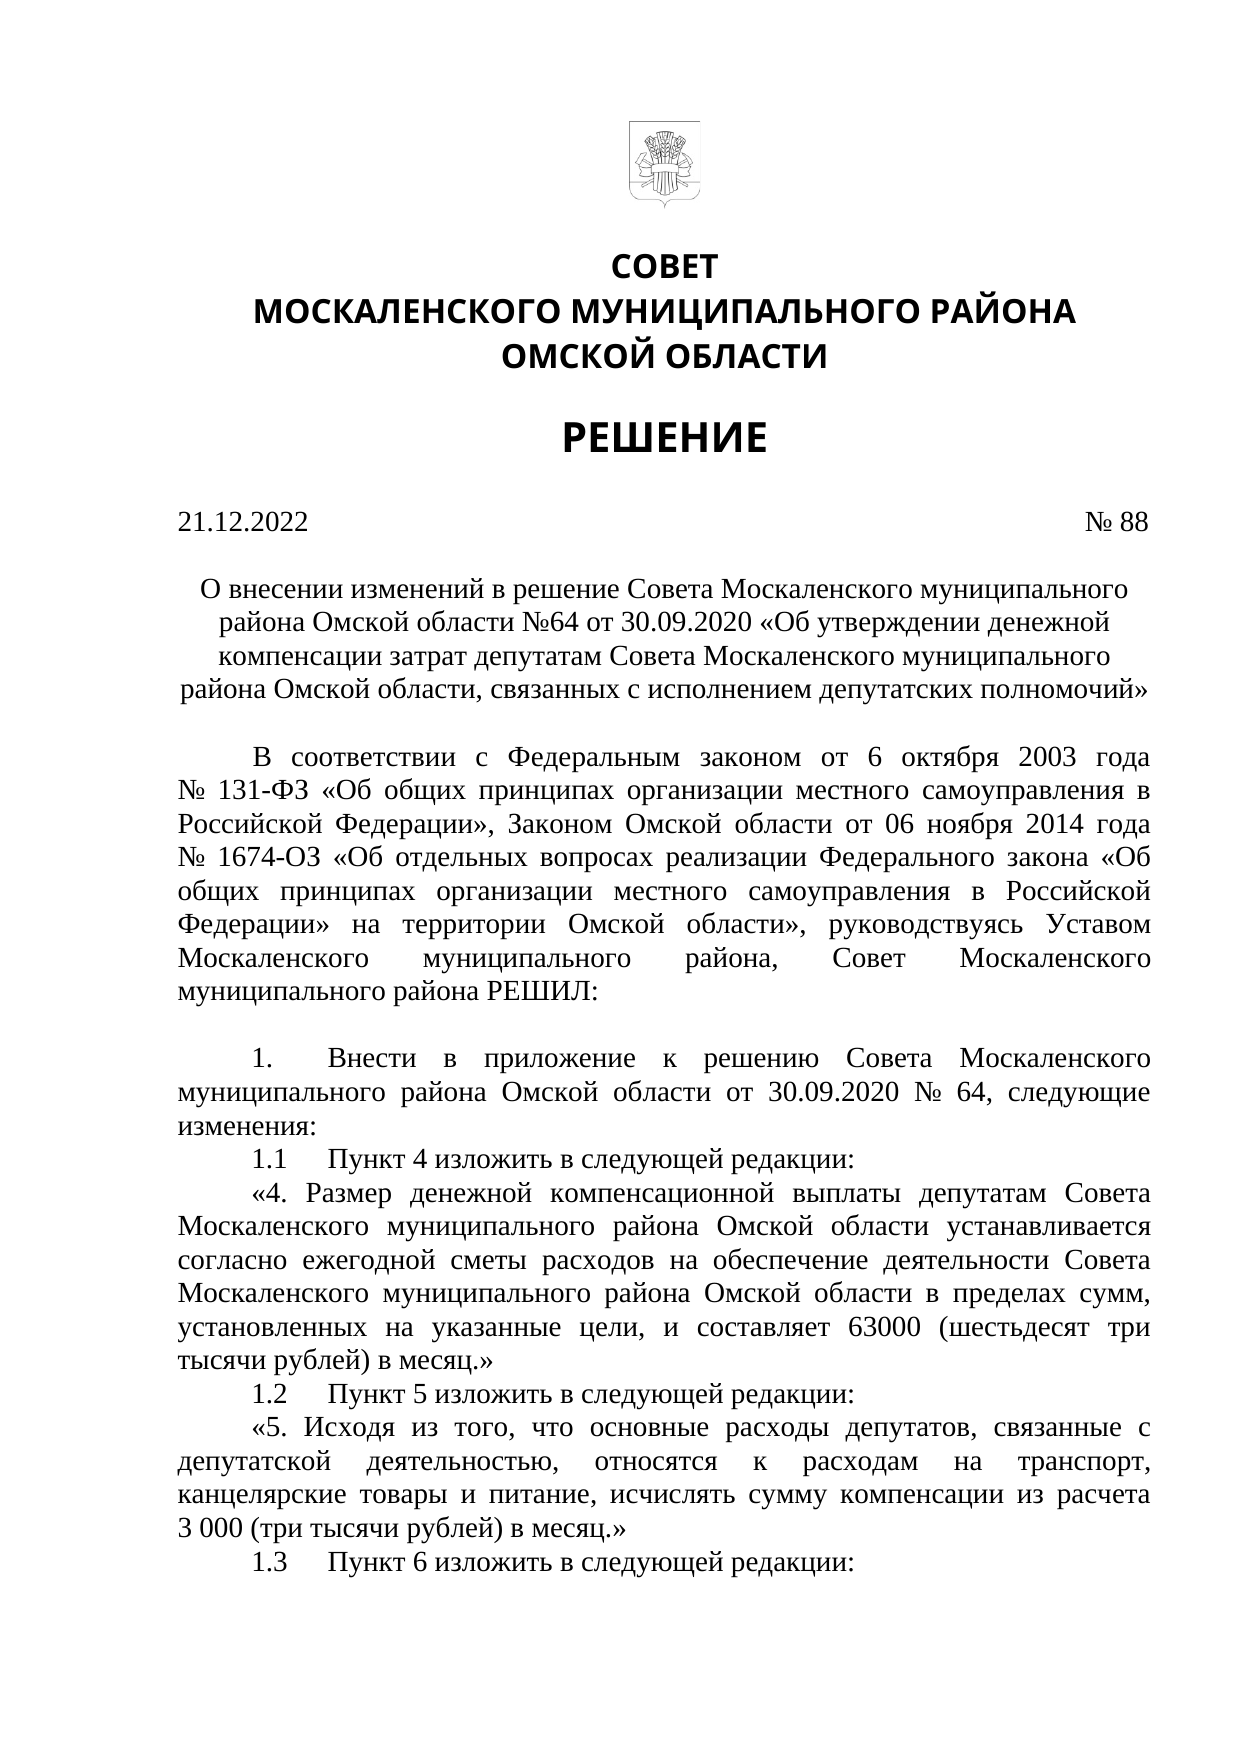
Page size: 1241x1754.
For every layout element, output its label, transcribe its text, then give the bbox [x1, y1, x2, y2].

text 21.12.2022 № 88 [177, 504, 1152, 537]
text МОСКАЛЕНСКОГО МУНИЦИПАЛЬНОГО РАЙОНА [177, 288, 1152, 333]
list Пункт 6 изложить в следующей редакции: [177, 1544, 1152, 1577]
list «5. Исходя из того, что основные расходы депутатов, связанные с депутатской деятельностью, относятся к расходам на транспорт, канцелярские товары и питание, исчислять сумму компенсации из расчета 3 000 (три тысячи рублей) в месяц.» [177, 1409, 1152, 1544]
picture [628, 120, 701, 210]
text РЕШЕНИЕ [177, 407, 1152, 464]
list Пункт 5 изложить в следующей редакции: [177, 1376, 1152, 1409]
list «4. Размер денежной компенсационной выплаты депутатам Совета Москаленского муниципального района Омской области устанавливается согласно ежегодной сметы расходов на обеспечение деятельности Совета Москаленского муниципального района Омской области в пределах сумм, установленных на указанные цели, и составляет 63000 (шестьдесят три тысячи рублей) в месяц.» [177, 1175, 1152, 1376]
text В соответствии с Федеральным законом от 6 октября 2003 года № 131-ФЗ «Об общих принципах организации местного самоуправления в Российской Федерации», Законом Омской области от 06 ноября 2014 года № 1674-ОЗ «Об отдельных вопросах реализации Федерального закона «Об общих принципах организации местного самоуправления в Российской Федерации» на территории Омской области», руководствуясь Уставом Москаленского муниципального района, Совет Москаленского муниципального района РЕШИЛ: [177, 739, 1152, 1007]
text О внесении изменений в решение Совета Москаленского муниципального района Омской области №64 от 30.09.2020 «Об утверждении денежной компенсации затрат депутатам Совета Москаленского муниципального района Омской области, связанных с исполнением депутатских полномочий» [177, 571, 1152, 705]
text СОВЕТ [177, 242, 1152, 288]
list Пункт 4 изложить в следующей редакции: [177, 1141, 1152, 1175]
list Внести в приложение к решению Совета Москаленского муниципального района Омской области от 30.09.2020 № 64, следующие изменения: [177, 1041, 1152, 1141]
text ОМСКОЙ ОБЛАСТИ [177, 333, 1152, 379]
